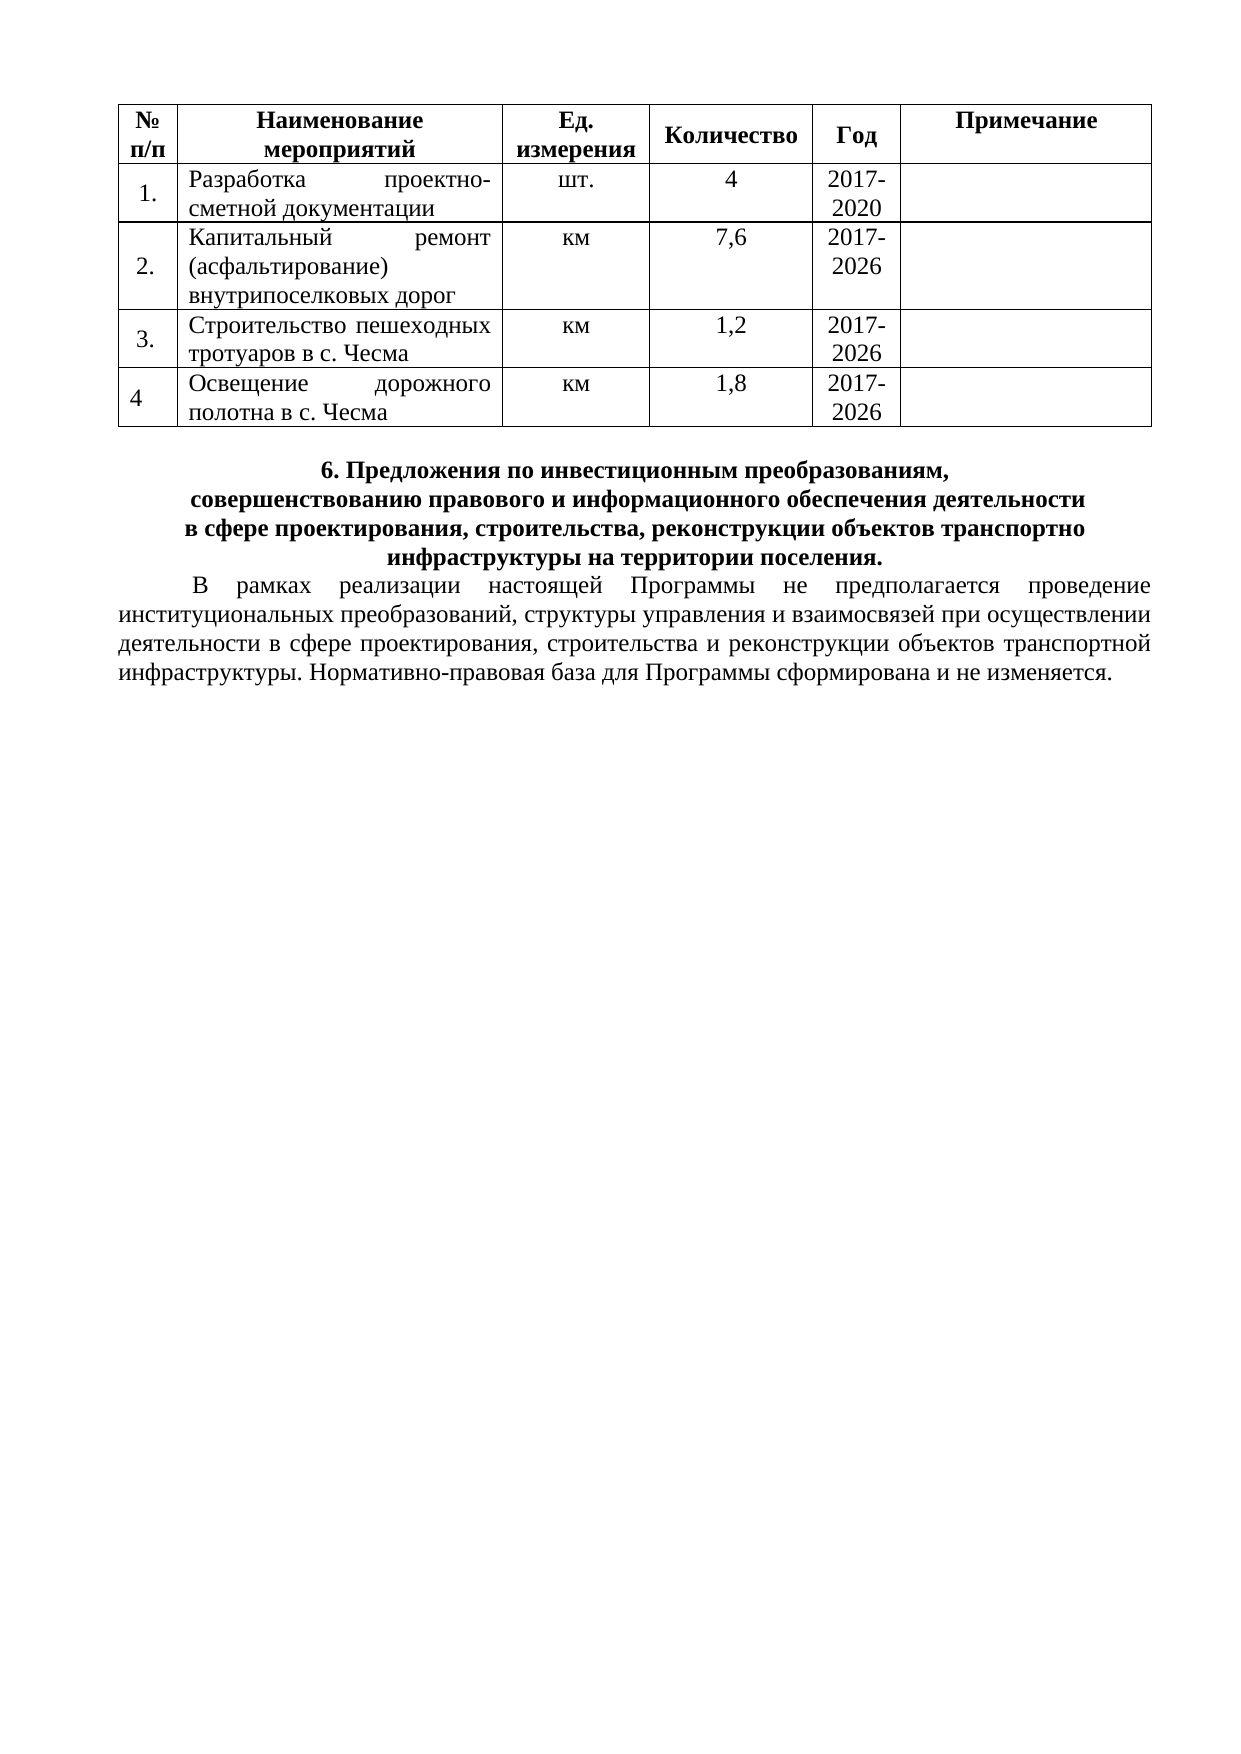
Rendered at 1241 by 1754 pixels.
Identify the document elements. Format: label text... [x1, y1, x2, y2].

table_cell км [503, 310, 649, 367]
text 6. Предложения по инвестиционным преобразованиям, [118, 456, 1152, 484]
text В рамках реализации настоящей Программы не предполагается проведение институциональных преобразований, структуры управления и взаимосвязей при осуществлении деятельности в сфере проектирования, строительства и реконструкции объектов транспортной инфраструктуры. Нормативно-правовая база для Программы сформирована и не изменяется. [118, 571, 1152, 686]
table_cell 1,2 [650, 310, 812, 367]
table_cell 2017-2020 [813, 164, 900, 221]
table_header Примечание [901, 105, 1151, 163]
table_header Наименование мероприятий [178, 105, 502, 163]
table_cell шт. [503, 164, 649, 221]
table_cell 4 [119, 368, 177, 426]
table_cell 2. [119, 223, 177, 309]
table_header Год [813, 105, 900, 163]
table_cell [901, 223, 1151, 309]
table_cell [901, 310, 1151, 367]
table_cell Разработка проектно-сметной документации [178, 164, 502, 221]
table_cell [901, 164, 1151, 221]
text совершенствованию правового и информационного обеспечения деятельности [118, 484, 1152, 513]
table_cell 7,6 [650, 223, 812, 309]
table_cell 2017-2026 [813, 223, 900, 309]
table_cell Освещение дорожного полотна в с. Чесма [178, 368, 502, 426]
table_cell 1. [119, 164, 177, 221]
table_cell Строительство пешеходных тротуаров в с. Чесма [178, 310, 502, 367]
table_cell км [503, 368, 649, 426]
table_header Ед. измерения [503, 105, 649, 163]
table_cell 2017-2026 [813, 368, 900, 426]
table_header Количество [650, 105, 812, 163]
table_cell Капитальный ремонт (асфальтирование) внутрипоселковых дорог [178, 223, 502, 309]
table_cell [901, 368, 1151, 426]
table_cell 1,8 [650, 368, 812, 426]
table_cell 4 [650, 164, 812, 221]
text в сфере проектирования, строительства, реконструкции объектов транспортно инфраструктуры на территории поселения. [118, 513, 1152, 571]
table_cell 3. [119, 310, 177, 367]
table_header № п/п [119, 105, 177, 163]
table_cell км [503, 223, 649, 309]
table_cell 2017-2026 [813, 310, 900, 367]
